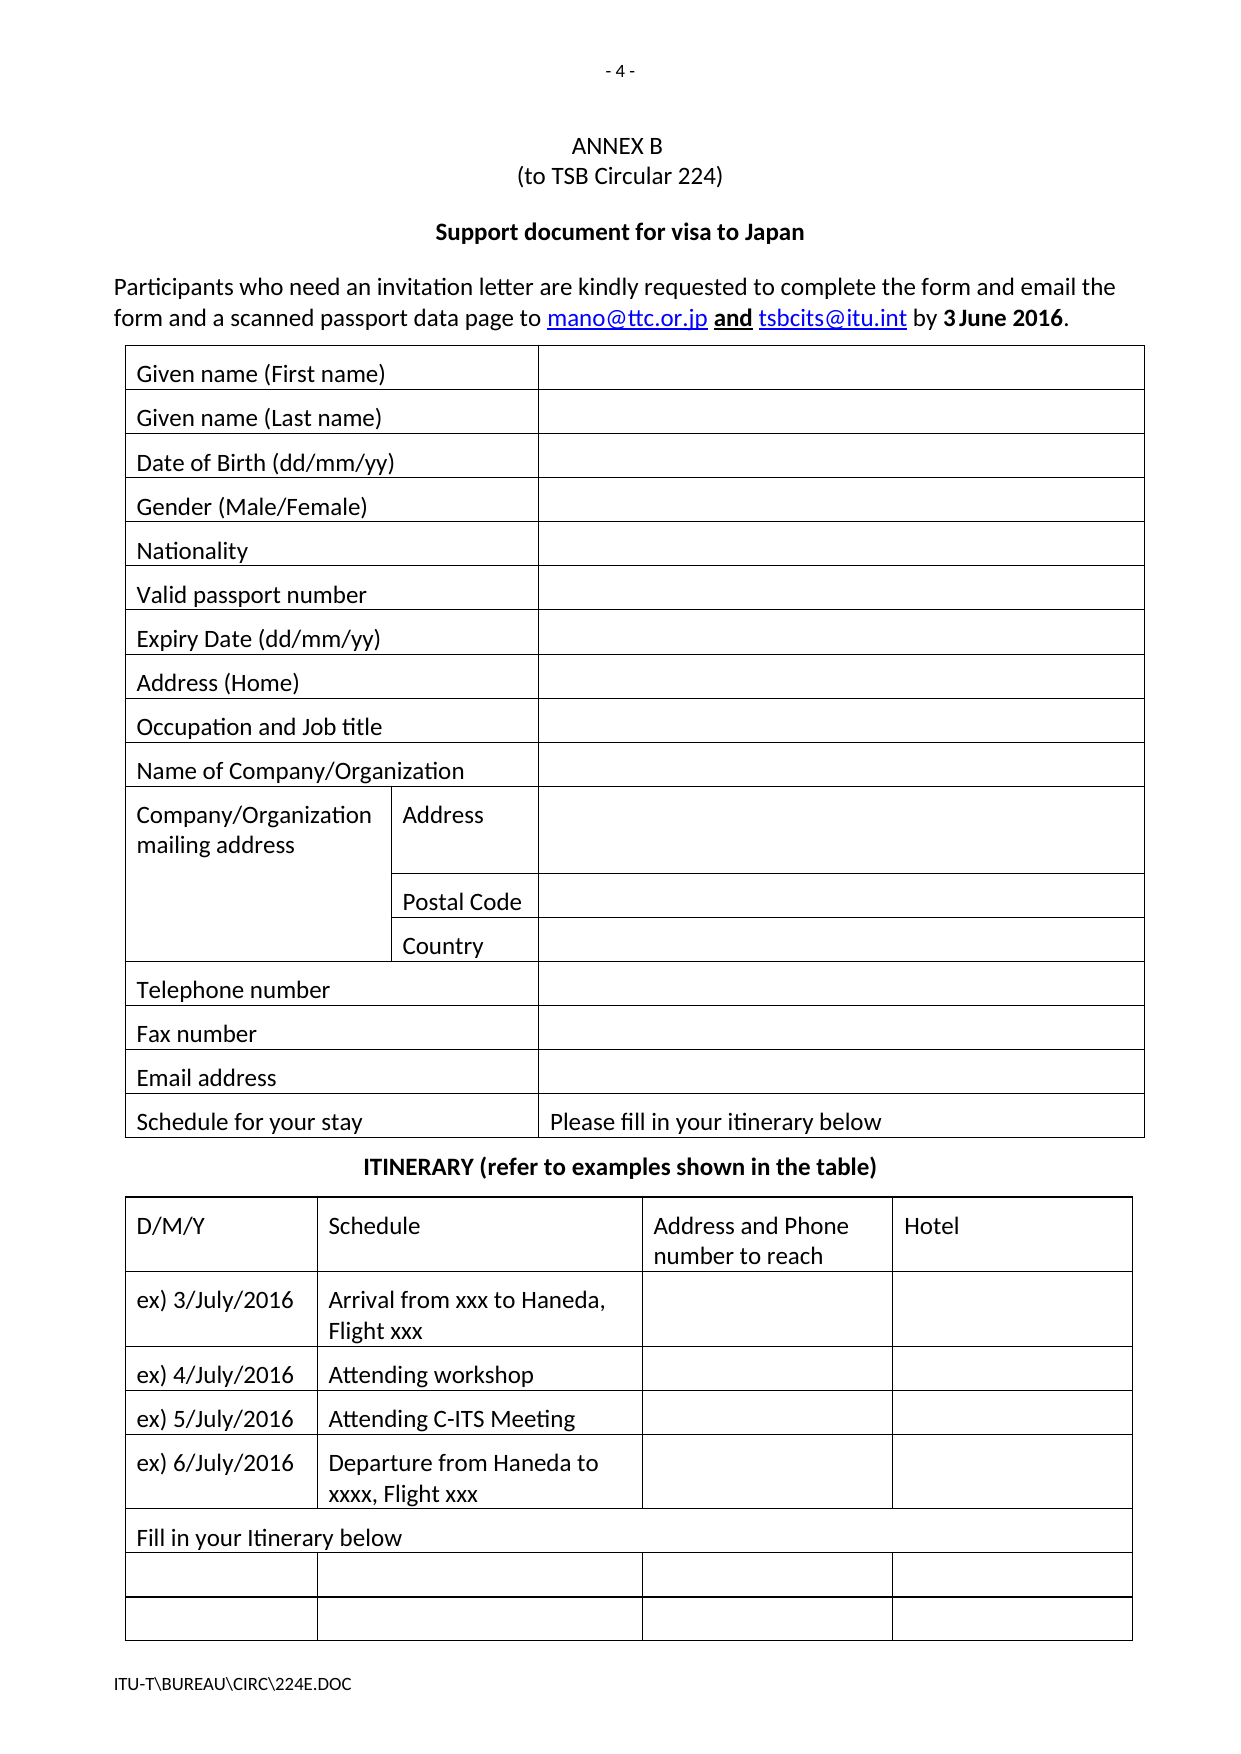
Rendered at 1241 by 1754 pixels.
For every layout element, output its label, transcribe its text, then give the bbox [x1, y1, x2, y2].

table_cell [539, 390, 1144, 433]
table_cell Address [392, 787, 538, 873]
table_cell [539, 918, 1144, 961]
table_cell [643, 1347, 892, 1389]
table_cell Address (Home) [126, 655, 538, 697]
table_cell [539, 787, 1144, 873]
table_cell [893, 1272, 1132, 1346]
table_cell [318, 1553, 642, 1596]
table_cell [539, 566, 1144, 609]
table_cell Arrival from xxx to Haneda, Flight xxx [318, 1272, 642, 1346]
table_cell Valid passport number [126, 566, 538, 609]
table_cell Please fill in your itinerary below [539, 1094, 1144, 1137]
table_cell [643, 1272, 892, 1346]
table_cell Expiry Date (dd/mm/yy) [126, 610, 538, 653]
table_cell [539, 434, 1144, 477]
table_cell [539, 478, 1144, 521]
title Support document for visa to Japan [113, 216, 1127, 246]
table_header Hotel [893, 1198, 1132, 1271]
table_cell ex) 6/July/2016 [126, 1435, 317, 1508]
table_cell Company/Organization mailing address [126, 787, 391, 961]
table_cell Email address [126, 1050, 538, 1093]
table_cell [318, 1598, 642, 1640]
table_cell [539, 743, 1144, 786]
table_cell [893, 1598, 1132, 1640]
table_cell Country [392, 918, 538, 961]
table_cell [539, 610, 1144, 653]
table_cell [893, 1553, 1132, 1596]
table_cell Fax number [126, 1006, 538, 1049]
table_cell ex) 5/July/2016 [126, 1391, 317, 1434]
table_cell Schedule for your stay [126, 1094, 538, 1137]
table_cell [539, 962, 1144, 1005]
table_cell [539, 874, 1144, 917]
table_cell Name of Company/Organization [126, 743, 538, 786]
text ITINERARY (refer to examples shown in the table) [113, 1151, 1127, 1181]
table_cell Fill in your Itinerary below [126, 1509, 1132, 1552]
table_cell [643, 1435, 892, 1508]
table_cell [539, 1050, 1144, 1093]
table_cell [643, 1598, 892, 1640]
table_cell ex) 4/July/2016 [126, 1347, 317, 1389]
table_header D/M/Y [126, 1198, 317, 1271]
table_cell [539, 655, 1144, 697]
table_cell [643, 1391, 892, 1434]
table_header [539, 346, 1144, 389]
table_cell Nationality [126, 522, 538, 565]
table_cell [893, 1391, 1132, 1434]
table_cell [126, 1598, 317, 1640]
table_cell [126, 1553, 317, 1596]
table_cell [893, 1435, 1132, 1508]
text Participants who need an invitation letter are kindly requested to complete the form and email the form and a scanned passport data page to mano@ttc.or.jp and tsbcits@itu.int by 3 June 2016. [113, 271, 1127, 332]
table_cell [643, 1553, 892, 1596]
table_cell Gender (Male/Female) [126, 478, 538, 521]
table_cell [539, 1006, 1144, 1049]
table_cell [539, 699, 1144, 742]
table_cell Occupation and Job title [126, 699, 538, 742]
table_header Given name (First name) [126, 346, 538, 389]
table_cell Telephone number [126, 962, 538, 1005]
table_cell [539, 522, 1144, 565]
table_cell Given name (Last name) [126, 390, 538, 433]
table_cell Departure from Haneda to xxxx, Flight xxx [318, 1435, 642, 1508]
title ANNEX B (to TSB Circular 224) [113, 130, 1127, 191]
table_cell Attending C-ITS Meeting [318, 1391, 642, 1434]
table_header Schedule [318, 1198, 642, 1271]
table_cell ex) 3/July/2016 [126, 1272, 317, 1346]
table_header Address and Phone number to reach [643, 1198, 892, 1271]
table_cell Attending workshop [318, 1347, 642, 1389]
table_cell Date of Birth (dd/mm/yy) [126, 434, 538, 477]
table_cell [893, 1347, 1132, 1389]
table_cell Postal Code [392, 874, 538, 917]
